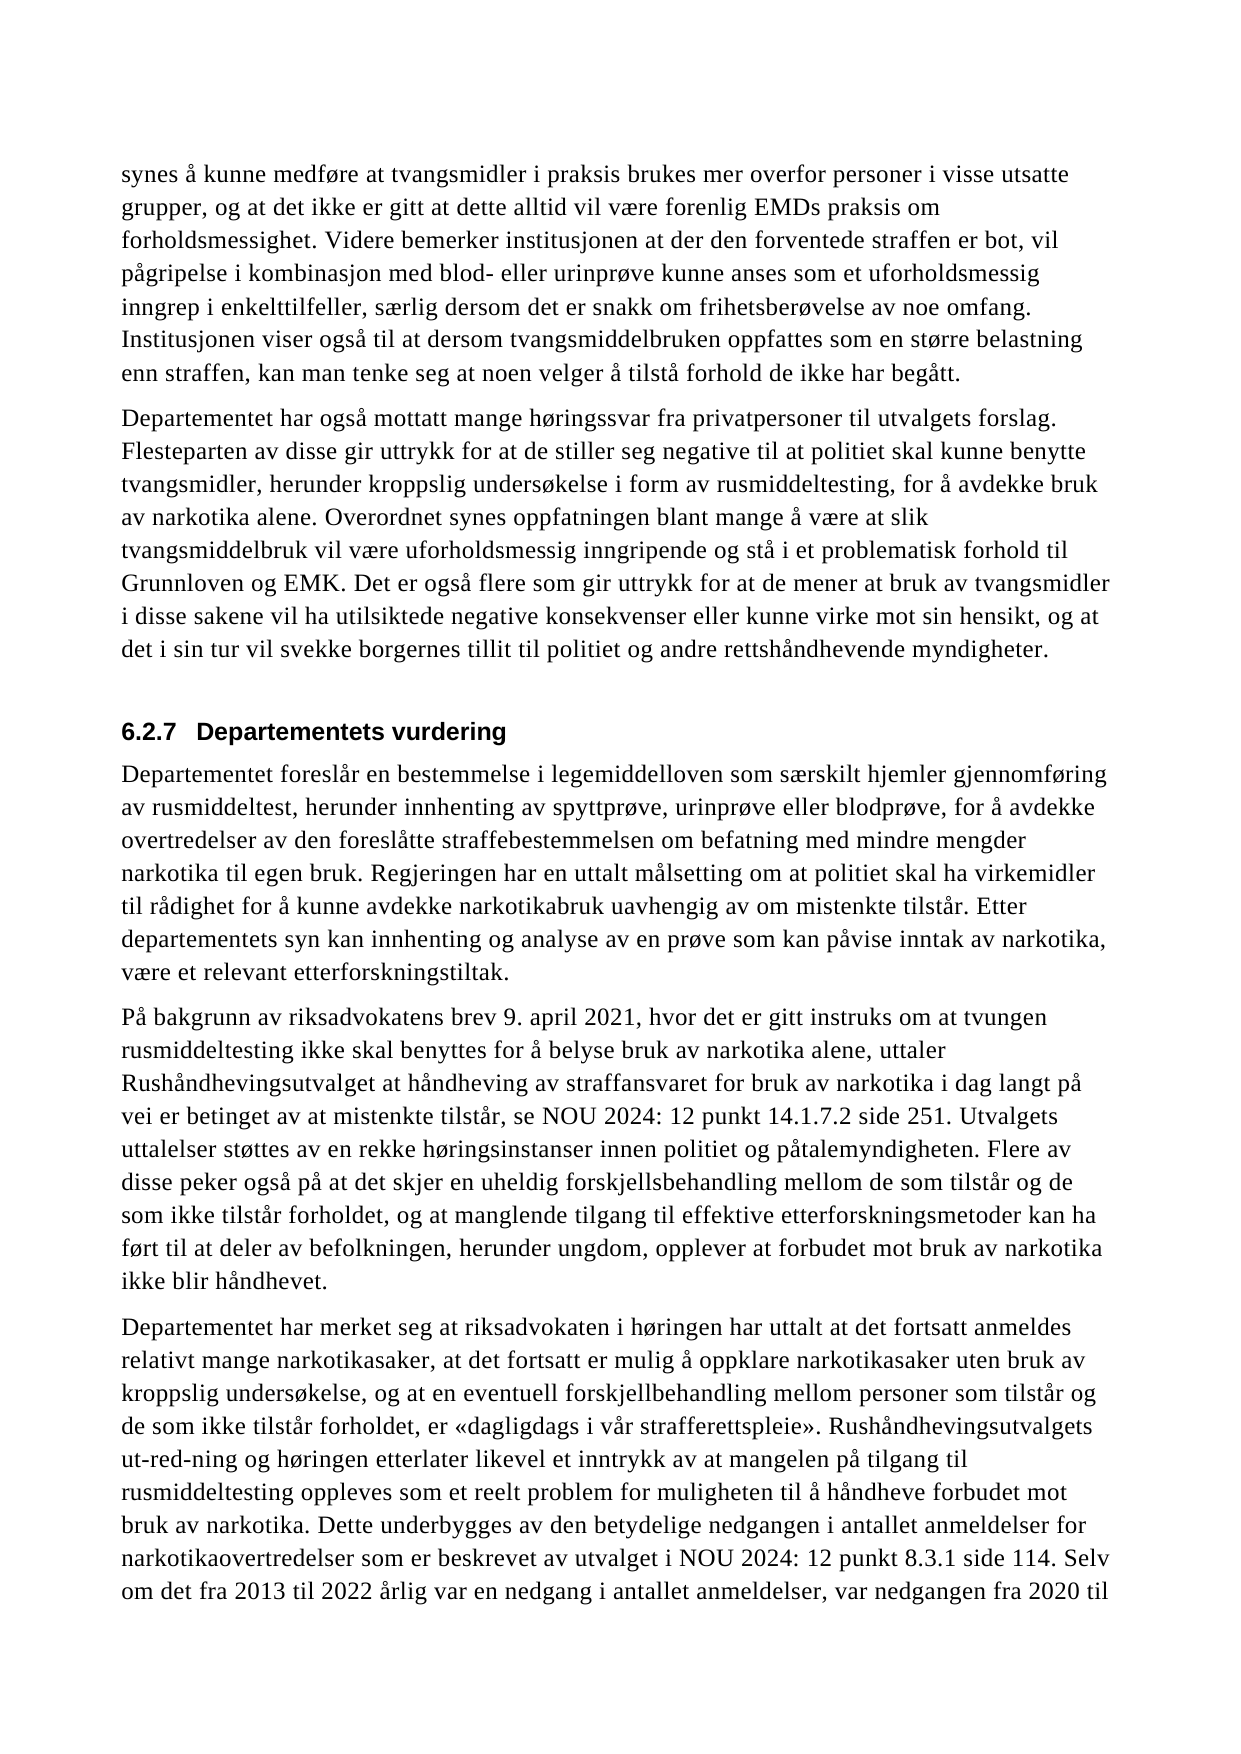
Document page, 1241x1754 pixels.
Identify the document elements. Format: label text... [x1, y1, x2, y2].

text På bakgrunn av riksadvokatens brev 9. april 2021, hvor det er gitt instruks om at tvungen rusmiddeltesting ikke skal benyttes for å belyse bruk av narkotika alene, uttaler Rushåndhevingsutvalget at håndheving av straffansvaret for bruk av narkotika i dag langt på vei er betinget av at mistenkte tilstår, se NOU 2024: 12 punkt 14.1.7.2 side 251. Utvalgets uttalelser støttes av en rekke høringsinstanser innen politiet og påtalemyndigheten. Flere av disse peker også på at det skjer en uheldig forskjellsbehandling mellom de som tilstår og de som ikke tilstår forholdet, og at manglende tilgang til effektive etterforskningsmetoder kan ha ført til at deler av befolkningen, herunder ungdom, opplever at forbudet mot bruk av narkotika ikke blir håndhevet. [121, 1002, 1119, 1295]
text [121, 1312, 1119, 1605]
text Departementet har også mottatt mange høringssvar fra privatpersoner til utvalgets forslag. Flesteparten av disse gir uttrykk for at de stiller seg negative til at politiet skal kunne benytte tvangsmidler, herunder kroppslig undersøkelse i form av rusmiddeltesting, for å avdekke bruk av narkotika alene. Overordnet synes oppfatningen blant mange å være at slik tvangsmiddelbruk vil være uforholdsmessig inngripende og stå i et problematisk forhold til Grunnloven og EMK. Det er også flere som gir uttrykk for at de mener at bruk av tvangsmidler i disse sakene vil ha utilsiktede negative konsekvenser eller kunne virke mot sin hensikt, og at det i sin tur vil svekke borgernes tillit til politiet og andre rettshåndhevende myndigheter. [121, 403, 1119, 663]
text Departementet foreslår en bestemmelse i legemiddelloven som særskilt hjemler gjennomføring av rusmiddeltest, herunder innhenting av spyttprøve, urinprøve eller blodprøve, for å avdekke overtredelser av den foreslåtte straffebestemmelsen om befatning med mindre mengder narkotika til egen bruk. Regjeringen har en uttalt målsetting om at politiet skal ha virkemidler til rådighet for å kunne avdekke narkotikabruk uavhengig av om mistenkte tilstår. Etter departementets syn kan innhenting og analyse av en prøve som kan påvise inntak av narkotika, være et relevant etterforskningstiltak. [121, 759, 1119, 986]
subtitle Departementets vurdering [121, 717, 1119, 746]
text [121, 159, 1119, 386]
